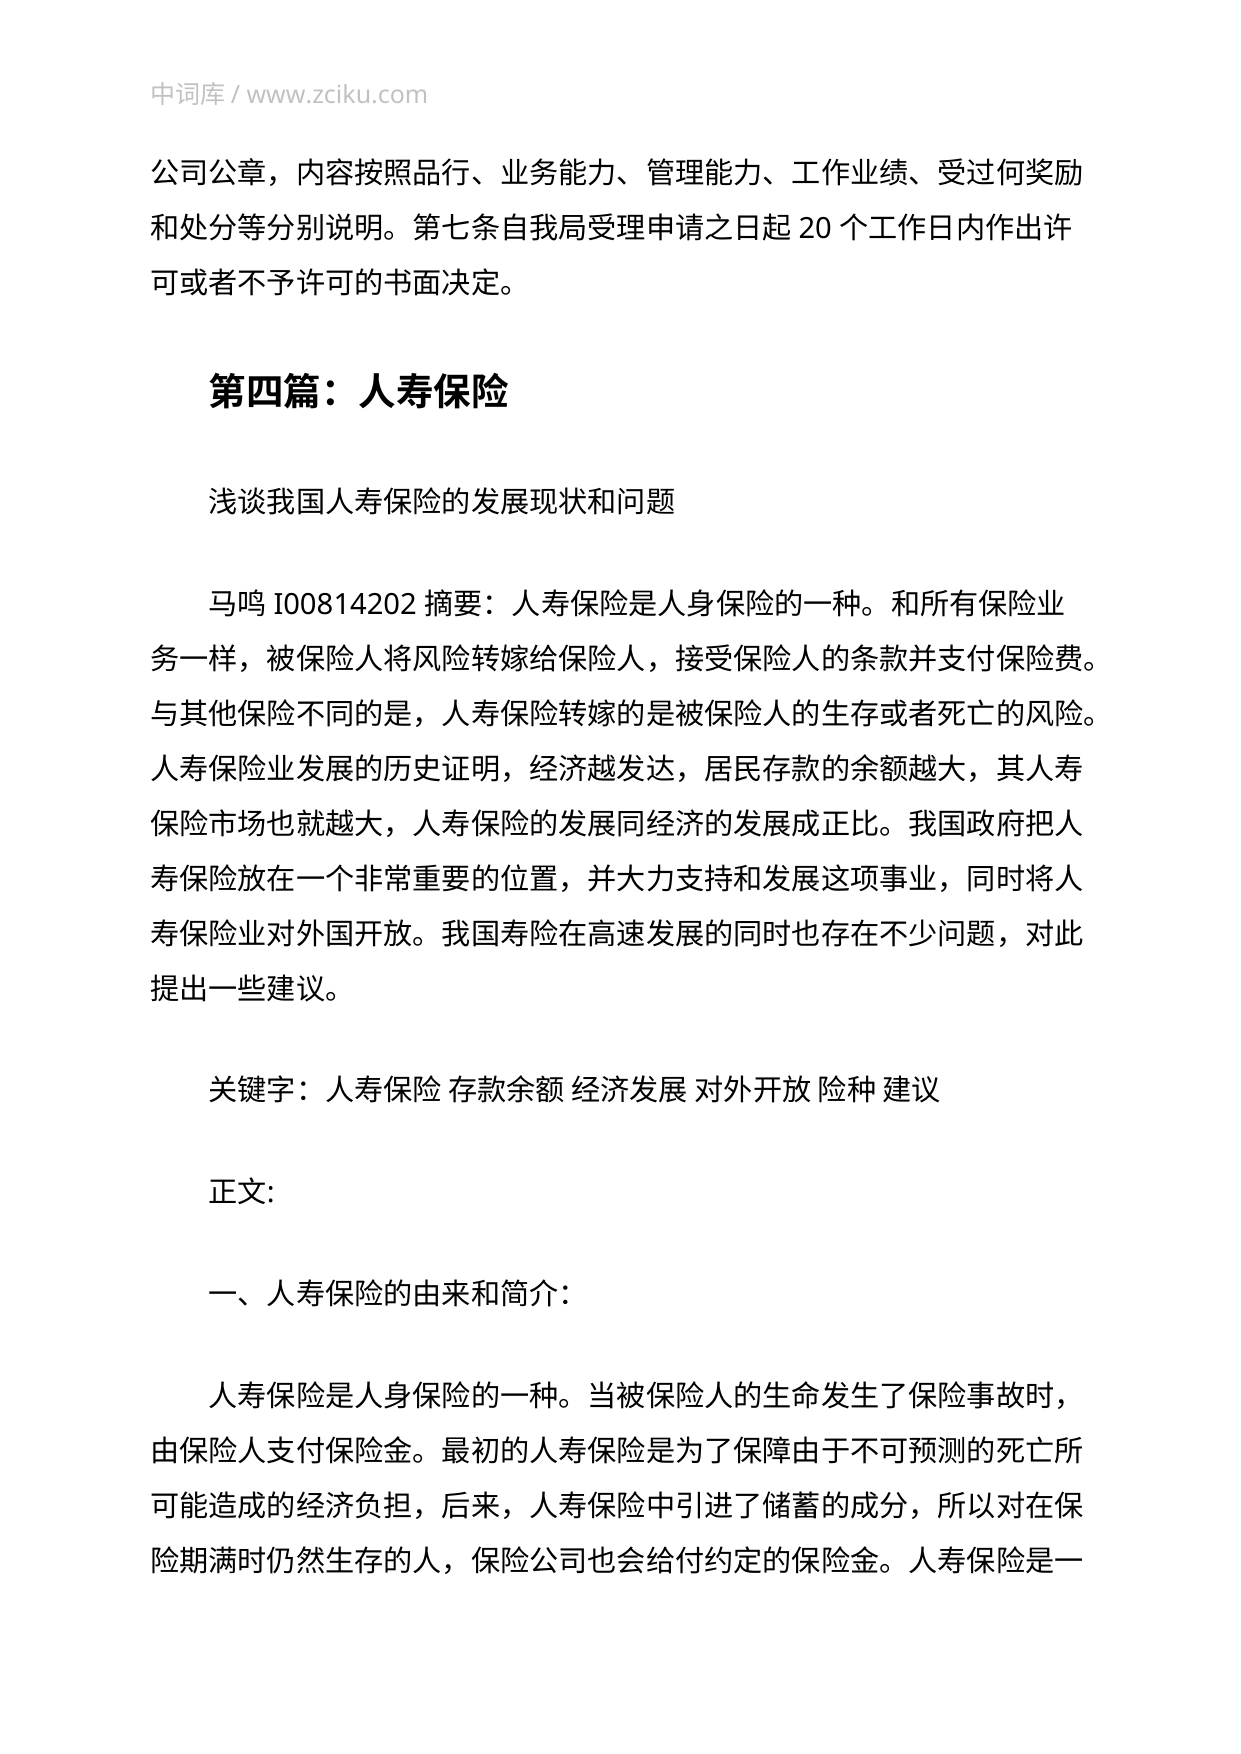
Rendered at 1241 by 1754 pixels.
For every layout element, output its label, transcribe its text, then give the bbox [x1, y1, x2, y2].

text 第四篇：人寿保险 [150, 362, 1090, 416]
text 马鸣 I00814202 摘要：人寿保险是人身保险的一种。和所有保险业务一样，被保险人将风险转嫁给保险人，接受保险人的条款并支付保险费。与其他保险不同的是，人寿保险转嫁的是被保险人的生存或者死亡的风险。人寿保险业发展的历史证明，经济越发达，居民存款的余额越大，其人寿保险市场也就越大，人寿保险的发展同经济的发展成正比。我国政府把人寿保险放在一个非常重要的位置，并大力支持和发展这项事业，同时将人寿保险业对外国开放。我国寿险在高速发展的同时也存在不少问题，对此提出一些建议。 [150, 581, 1090, 1007]
text 关键字：人寿保险 存款余额 经济发展 对外开放 险种 建议 [150, 1067, 1090, 1109]
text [150, 150, 1090, 302]
text 一、人寿保险的由来和简介： [150, 1271, 1090, 1313]
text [150, 1372, 1090, 1579]
text 浅谈我国人寿保险的发展现状和问题 [150, 479, 1090, 521]
text 正文: [150, 1169, 1090, 1211]
